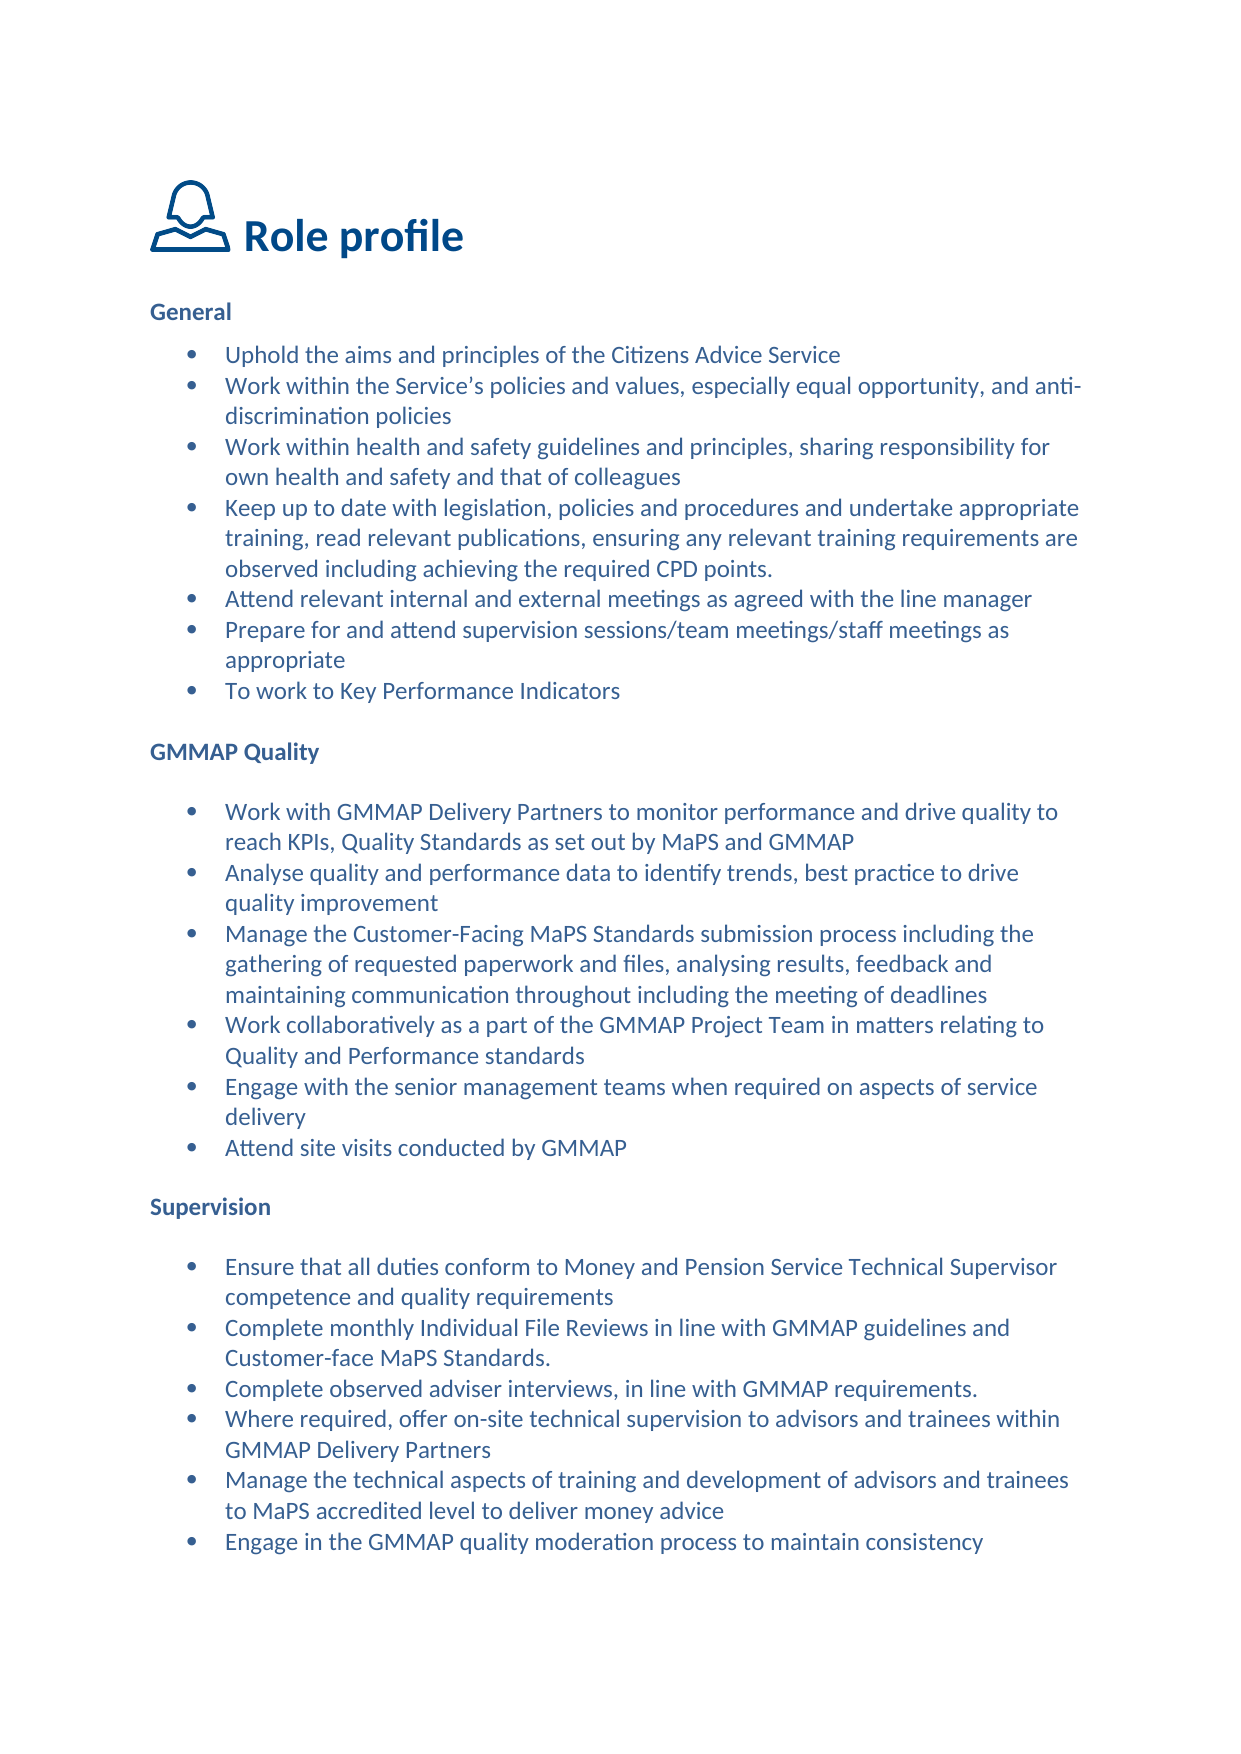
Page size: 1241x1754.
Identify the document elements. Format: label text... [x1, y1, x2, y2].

list Work within the Service’s policies and values, especially equal opportunity, and anti-discrimination policies [187, 370, 1090, 431]
list Analyse quality and performance data to identify trends, best practice to drive quality improvement [187, 857, 1090, 918]
list Engage in the GMMAP quality moderation process to maintain consistency [187, 1526, 1090, 1556]
text GMMAP Quality [150, 736, 1090, 767]
list Attend relevant internal and external meetings as agreed with the line manager [187, 584, 1090, 614]
list To work to Key Performance Indicators [187, 675, 1090, 706]
list Ensure that all duties conform to Money and Pension Service Technical Supervisor competence and quality requirements [187, 1251, 1090, 1312]
list Engage with the senior management teams when required on aspects of service delivery [187, 1071, 1090, 1132]
list Where required, offer on-site technical supervision to advisors and trainees within GMMAP Delivery Partners [187, 1404, 1090, 1465]
subtitle General [150, 296, 1090, 327]
list Manage the Customer-Facing MaPS Standards submission process including the gathering of requested paperwork and files, analysing results, feedback and maintaining communication throughout including the meeting of deadlines [187, 918, 1090, 1009]
picture [150, 180, 231, 252]
list Attend site visits conducted by GMMAP [187, 1132, 1090, 1162]
list Prepare for and attend supervision sessions/team meetings/staff meetings as appropriate [187, 614, 1090, 675]
text Role profile [150, 181, 1090, 263]
list Complete monthly Individual File Reviews in line with GMMAP guidelines and Customer-face MaPS Standards. [187, 1312, 1090, 1373]
list Manage the technical aspects of training and development of advisors and trainees to MaPS accredited level to deliver money advice [187, 1465, 1090, 1526]
list Complete observed adviser interviews, in line with GMMAP requirements. [187, 1373, 1090, 1404]
list Keep up to date with legislation, policies and procedures and undertake appropriate training, read relevant publications, ensuring any relevant training requirements are observed including achieving the required CPD points. [187, 492, 1090, 584]
text Supervision [150, 1191, 1090, 1222]
list Work with GMMAP Delivery Partners to monitor performance and drive quality to reach KPIs, Quality Standards as set out by MaPS and GMMAP [187, 796, 1090, 857]
list Uphold the aims and principles of the Citizens Advice Service [187, 339, 1090, 370]
list Work collaboratively as a part of the GMMAP Project Team in matters relating to Quality and Performance standards [187, 1009, 1090, 1071]
list Work within health and safety guidelines and principles, sharing responsibility for own health and safety and that of colleagues [187, 431, 1090, 492]
